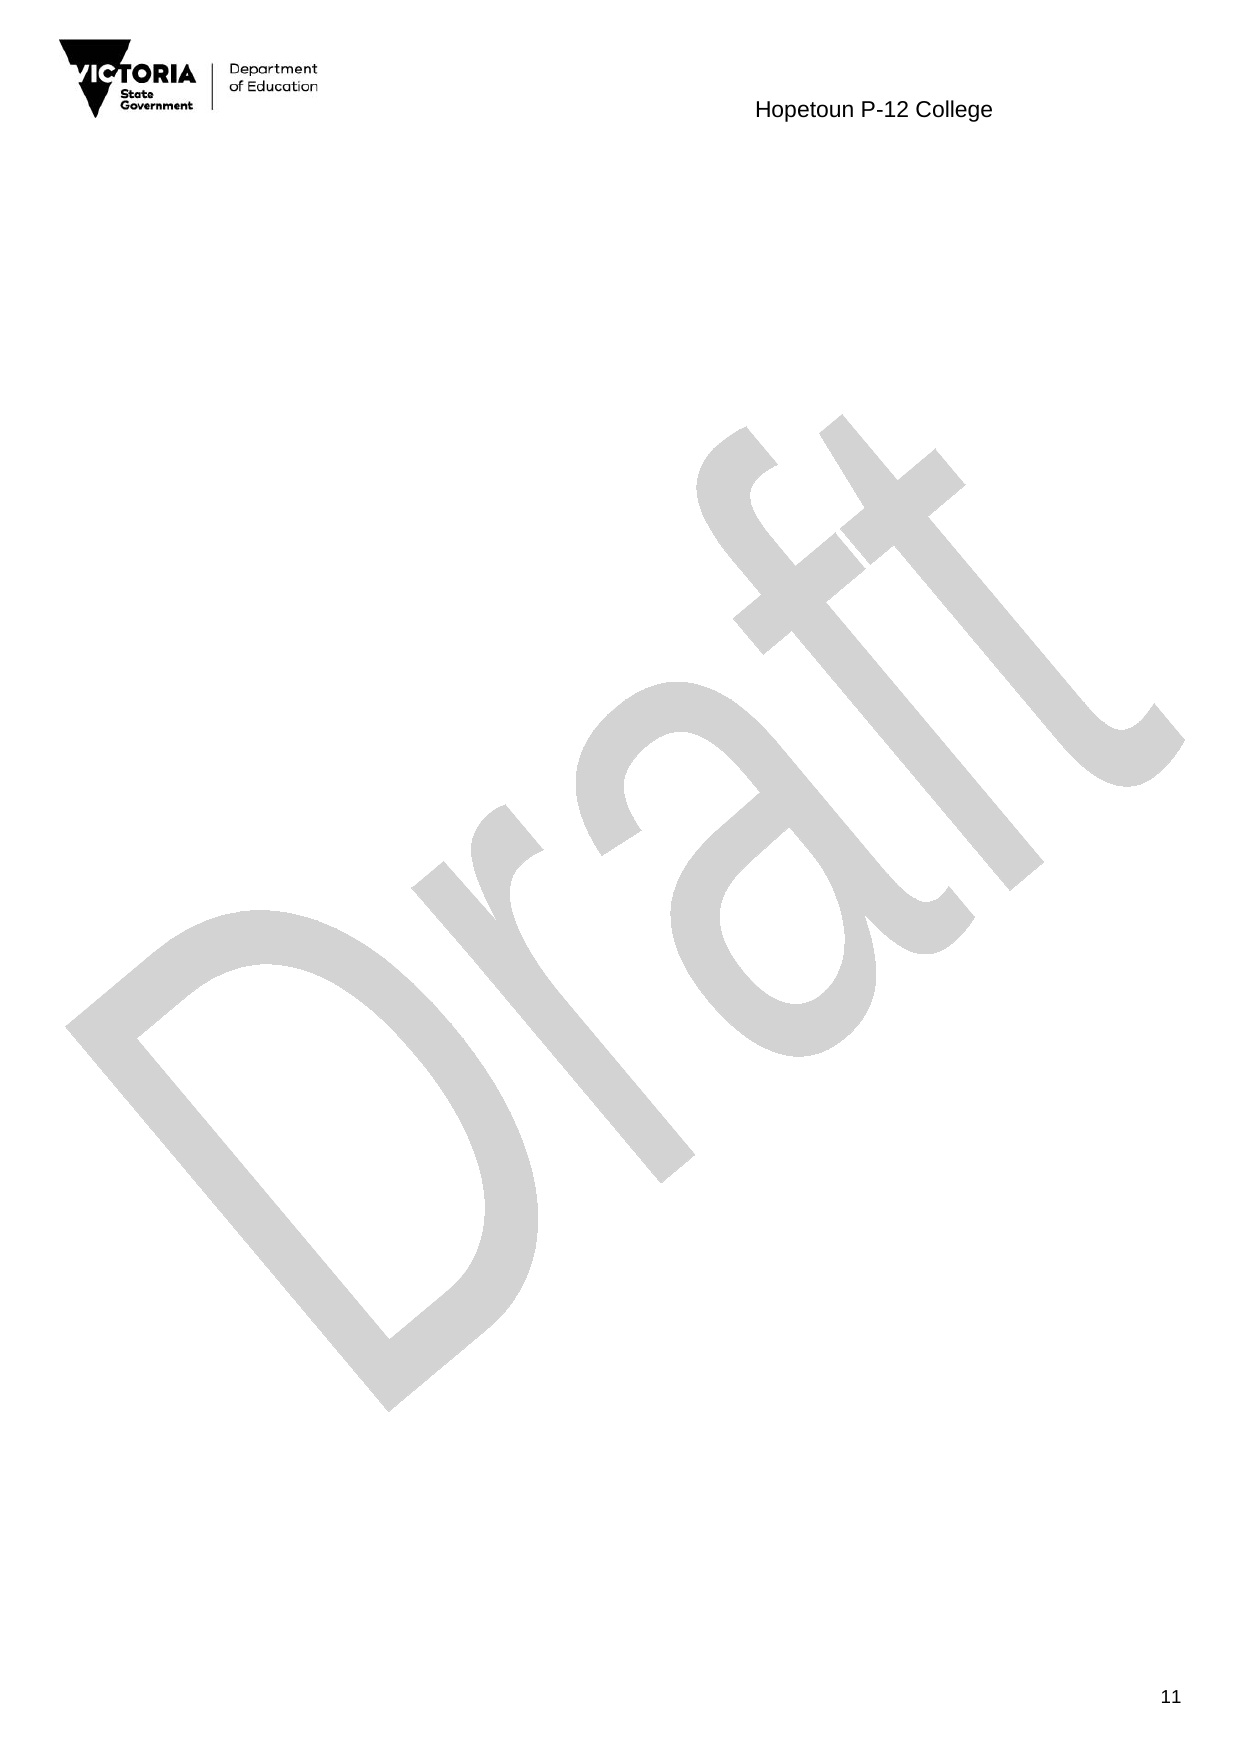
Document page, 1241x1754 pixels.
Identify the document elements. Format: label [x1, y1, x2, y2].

picture [59, 39, 318, 118]
